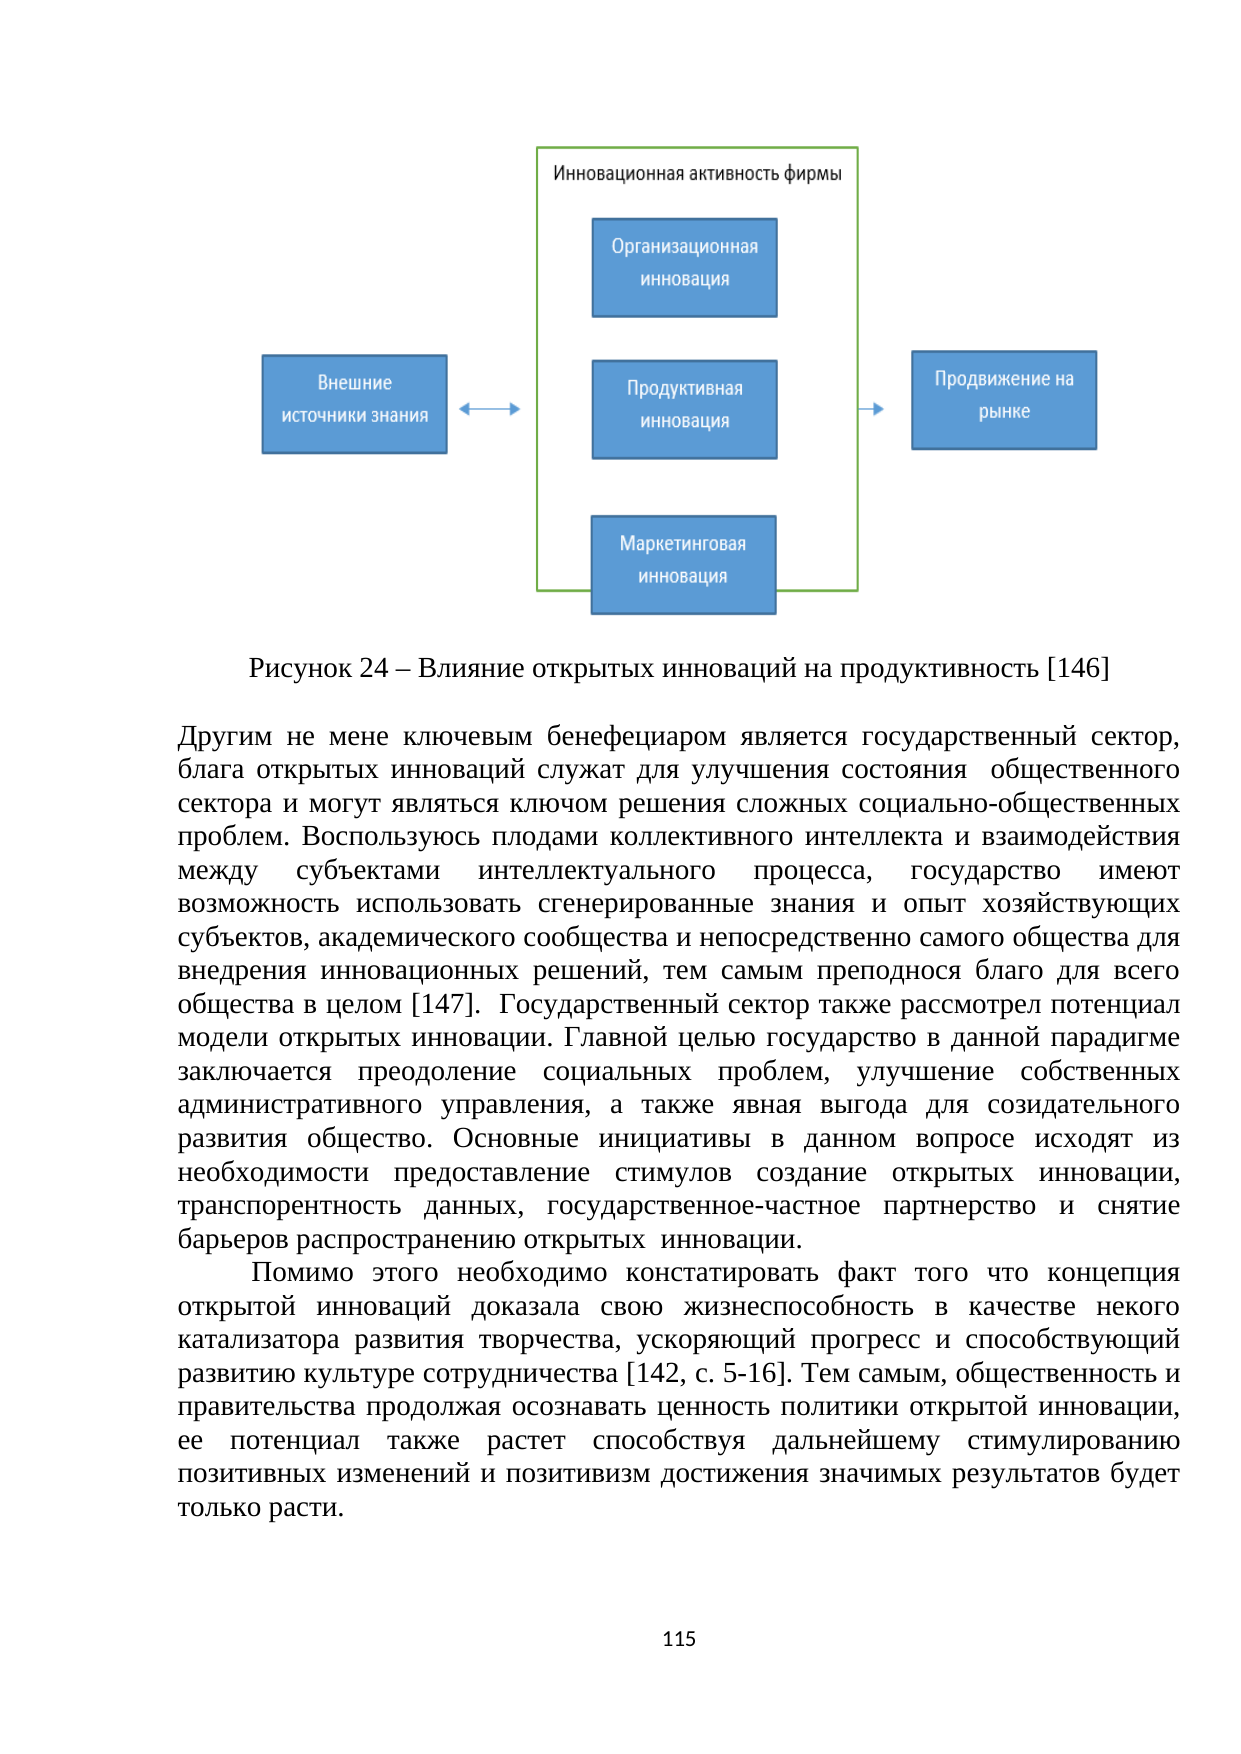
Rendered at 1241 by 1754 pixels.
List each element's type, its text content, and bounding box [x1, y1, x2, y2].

text Другим не мене ключевым бенефециаром является государственный сектор, блага открытых инноваций служат для улучшения состояния общественного сектора и могут являться ключом решения сложных социально-общественных проблем. Воспользуюсь плодами коллективного интеллекта и взаимодействия между субъектами интеллектуального процесса, государство имеют возможность использовать сгенерированные знания и опыт хозяйствующих субъектов, академического сообщества и непосредственно самого общества для внедрения инновационных решений, тем самым преподнося благо для всего общества в целом [147]. Государственный сектор также рассмотрел потенциал модели открытых инновации. Главной целью государство в данной парадигме заключается преодоление социальных проблем, улучшение собственных административного управления, а также явная выгода для созидательного развития общество. Основные инициативы в данном вопросе исходят из необходимости предоставление стимулов создание открытых инновации, транспорентность данных, государственное-частное партнерство и снятие барьеров распространению открытых инновации. [177, 718, 1181, 1254]
text Помимо этого необходимо констатировать факт того что концепция открытой инноваций доказала свою жизнеспособность в качестве некого катализатора развития творчества, ускоряющий прогресс и способствующий развитию культуре сотрудничества [142, c. 5-16]. Тем самым, общественность и правительства продолжая осознавать ценность политики открытой инновации, ее потенциал также растет способствуя дальнейшему стимулированию позитивных изменений и позитивизм достижения значимых результатов будет только расти. [177, 1254, 1181, 1523]
text Рисунок 24 – Влияние открытых инноваций на продуктивность [146] [177, 651, 1181, 684]
picture [249, 118, 1110, 626]
